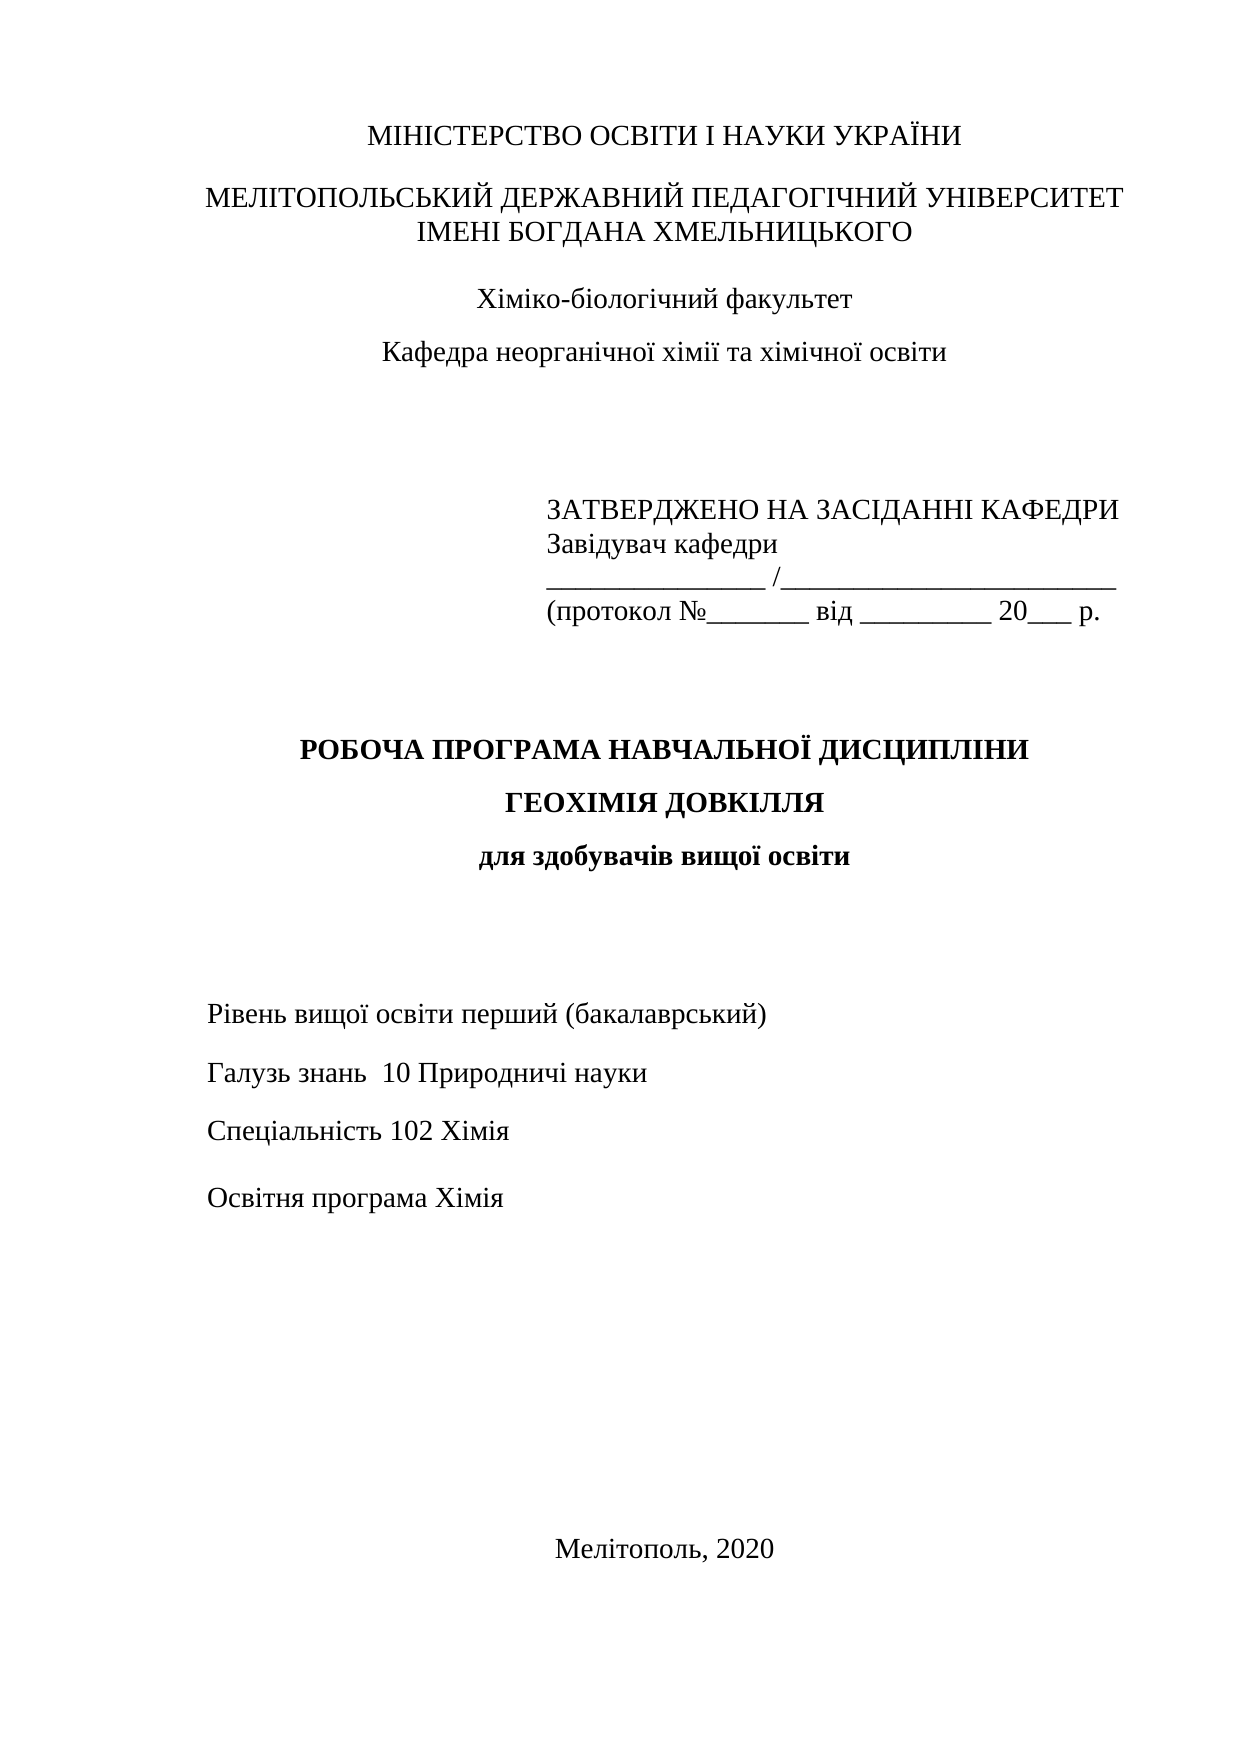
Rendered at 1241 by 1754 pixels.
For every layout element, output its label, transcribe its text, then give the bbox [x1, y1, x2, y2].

text Галузь знань 10 Природничі науки [177, 1055, 1152, 1088]
text МІНІСТЕРСТВО ОСВІТИ І НАУКИ УКРАЇНИ [177, 118, 1152, 152]
text Освітня програма Хімія [177, 1180, 1152, 1214]
text Завідувач кафедри _______________ /_______________________ (протокол №_______ від _________ 20___ р. [546, 526, 1152, 626]
text для здобувачів вищої освіти [177, 838, 1152, 871]
text Мелітополь, 2020 [177, 1531, 1152, 1564]
text ІМЕНІ БОГДАНА ХМЕЛЬНИЦЬКОГО [177, 214, 1152, 247]
text МЕЛІТОПОЛЬСЬКИЙ ДЕРЖАВНИЙ ПЕДАГОГІЧНИЙ УНІВЕРСИТЕТ [177, 180, 1152, 214]
text РОБОЧА ПРОГРАМА НАВЧАЛЬНОЇ ДИСЦИПЛІНИ [177, 732, 1152, 766]
text ЗАТВЕРДЖЕНО НА ЗАСІДАННІ КАФЕДРИ [546, 492, 1152, 526]
text ГЕОХІМІЯ ДОВКІЛЛЯ [177, 785, 1152, 818]
text Кафедра неорганічної хімії та хімічної освіти [177, 334, 1152, 367]
text Рівень вищої освіти перший (бакалаврський) [177, 996, 1152, 1030]
text Спеціальність 102 Хімія [177, 1113, 1152, 1147]
text Хіміко-біологічний факультет [177, 281, 1152, 314]
